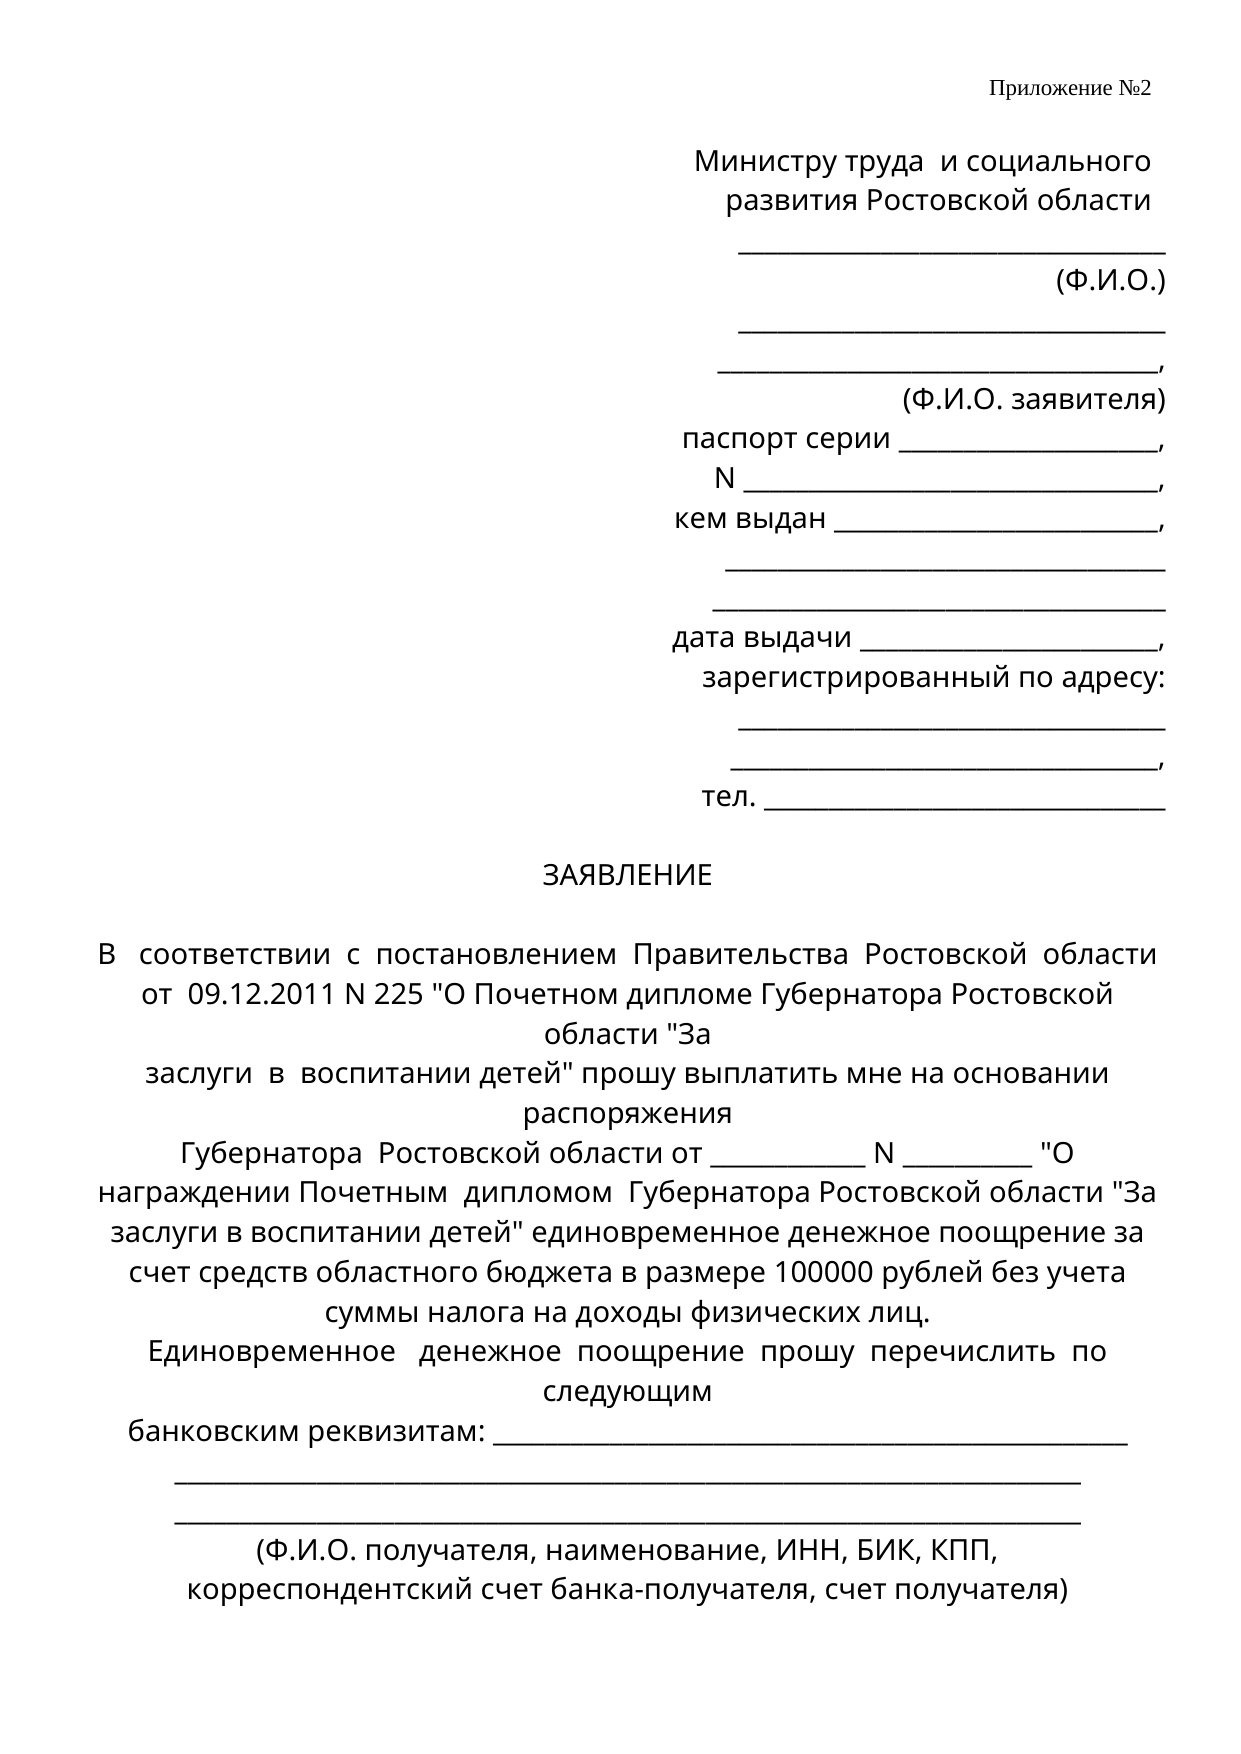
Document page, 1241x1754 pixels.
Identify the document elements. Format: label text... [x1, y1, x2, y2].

text _________________________________ [88, 299, 1167, 338]
text Министру труда и социального развития Ростовской области [177, 140, 1152, 219]
text __________________________________ [88, 537, 1167, 576]
text ______________________________________________________________________ [88, 1449, 1167, 1489]
text (Ф.И.О. получателя, наименование, ИНН, БИК, КПП, [88, 1529, 1167, 1569]
text ______________________________________________________________________ [88, 1489, 1167, 1529]
text кем выдан _________________________, [88, 497, 1167, 537]
text банковским реквизитам: _________________________________________________ [88, 1410, 1167, 1449]
text В соответствии с постановлением Правительства Ростовской области [88, 934, 1167, 973]
text Приложение №2 [177, 74, 1152, 100]
text тел. _______________________________ [88, 775, 1167, 814]
text Губернатора Ростовской области от ____________ N __________ "О награждении Почетным дипломом Губернатора Ростовской области "За заслуги в воспитании детей" единовременное денежное поощрение за счет средств областного бюджета в размере 100000 рублей без учета суммы налога на доходы физических лиц. [88, 1132, 1167, 1331]
text N ________________________________, [88, 457, 1167, 497]
text _________________________________ [88, 696, 1167, 735]
text _________________________________, [88, 735, 1167, 775]
text Единовременное денежное поощрение прошу перечислить по следующим [88, 1331, 1167, 1410]
text __________________________________, [88, 338, 1167, 378]
text зарегистрированный по адресу: [88, 656, 1167, 696]
text дата выдачи _______________________, [88, 616, 1167, 656]
text паспорт серии ____________________, [88, 418, 1167, 457]
text от 09.12.2011 N 225 "О Почетном дипломе Губернатора Ростовской области "За [88, 973, 1167, 1053]
text ЗАЯВЛЕНИЕ [88, 854, 1167, 894]
text _________________________________ [88, 219, 1167, 259]
text корреспондентский счет банка-получателя, счет получателя) [88, 1569, 1167, 1608]
text (Ф.И.О.) [88, 259, 1167, 299]
text ___________________________________ [88, 576, 1167, 616]
text (Ф.И.О. заявителя) [88, 378, 1167, 418]
text заслуги в воспитании детей" прошу выплатить мне на основании распоряжения [88, 1053, 1167, 1132]
